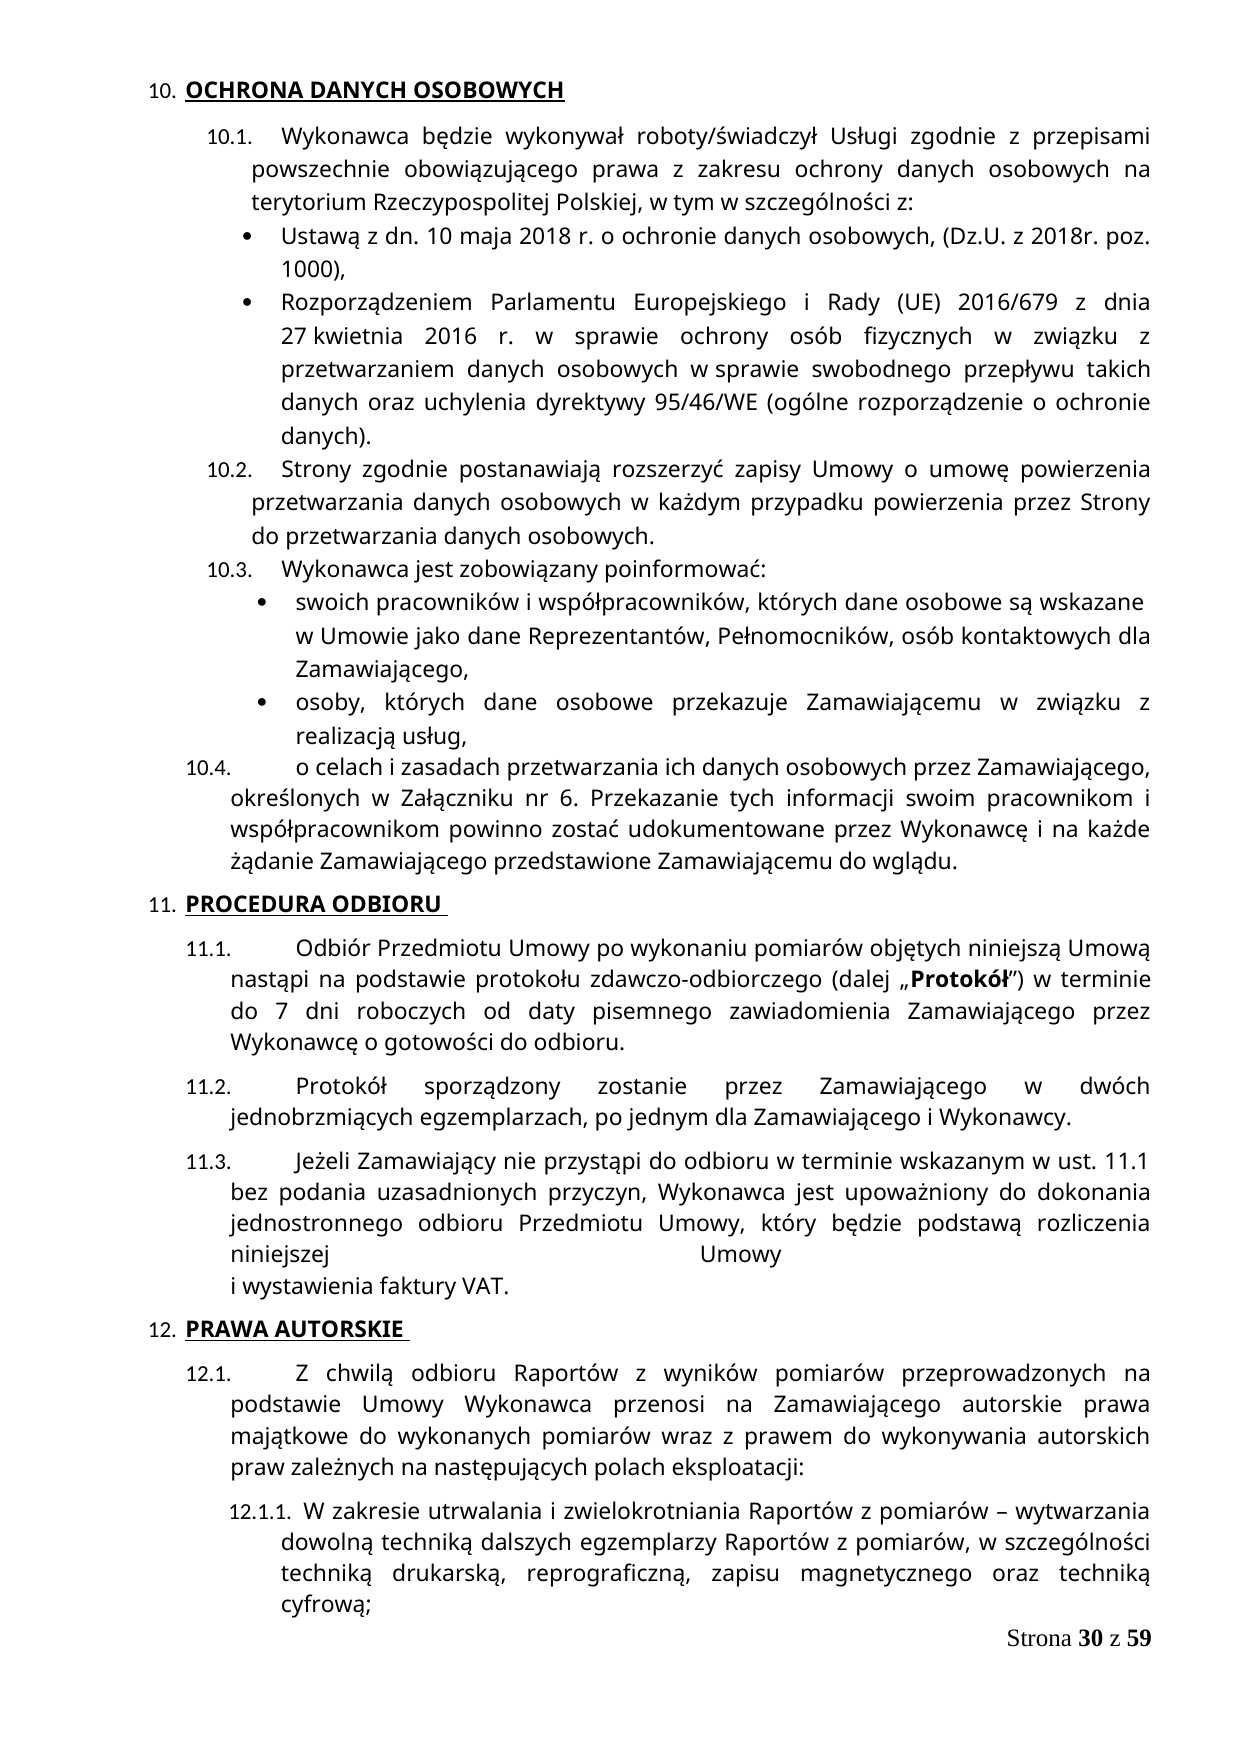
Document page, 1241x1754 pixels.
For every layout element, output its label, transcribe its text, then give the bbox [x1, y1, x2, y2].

subtitle Strony zgodnie postanawiają rozszerzyć zapisy Umowy o umowę powierzenia przetwarzania danych osobowych w każdym przypadku powierzenia przez Strony do przetwarzania danych osobowych. [206, 451, 1152, 551]
list Z chwilą odbioru Raportów z wyników pomiarów przeprowadzonych na podstawie Umowy Wykonawca przenosi na Zamawiającego autorskie prawa majątkowe do wykonanych pomiarów wraz z prawem do wykonywania autorskich praw zależnych na następujących polach eksploatacji: [185, 1357, 1152, 1482]
subtitle Ustawą z dn. 10 maja 2018 r. o ochronie danych osobowych, (Dz.U. z 2018r. poz. 1000), [243, 218, 1152, 284]
list Odbiór Przedmiotu Umowy po wykonaniu pomiarów objętych niniejszą Umową nastąpi na podstawie protokołu zdawczo-odbiorczego (dalej „Protokół”) w terminie do 7 dni roboczych od daty pisemnego zawiadomienia Zamawiającego przez Wykonawcę o gotowości do odbioru. [185, 932, 1152, 1057]
list Jeżeli Zamawiający nie przystąpi do odbioru w terminie wskazanym w ust. 11.1 bez podania uzasadnionych przyczyn, Wykonawca jest upoważniony do dokonania jednostronnego odbioru Przedmiotu Umowy, który będzie podstawą rozliczenia niniejszej Umowy i wystawienia faktury VAT. [185, 1145, 1152, 1301]
subtitle Wykonawca będzie wykonywał roboty/świadczył Usługi zgodnie z przepisami powszechnie obowiązującego prawa z zakresu ochrony danych osobowych na terytorium Rzeczypospolitej Polskiej, w tym w szczególności z: [206, 118, 1152, 218]
list PROCEDURA ODBIORU [148, 888, 1152, 920]
subtitle swoich pracowników i współpracowników, których dane osobowe są wskazane w Umowie jako dane Reprezentantów, Pełnomocników, osób kontaktowych dla Zamawiającego, [258, 584, 1152, 684]
subtitle Rozporządzeniem Parlamentu Europejskiego i Rady (UE) 2016/679 z dnia 27 kwietnia 2016 r. w sprawie ochrony osób fizycznych w związku z przetwarzaniem danych osobowych w sprawie swobodnego przepływu takich danych oraz uchylenia dyrektywy 95/46/WE (ogólne rozporządzenie o ochronie danych). [243, 284, 1152, 451]
list Protokół sporządzony zostanie przez Zamawiającego w dwóch jednobrzmiących egzemplarzach, po jednym dla Zamawiającego i Wykonawcy. [185, 1070, 1152, 1132]
subtitle Wykonawca jest zobowiązany poinformować: [206, 551, 1152, 584]
list o celach i zasadach przetwarzania ich danych osobowych przez Zamawiającego, określonych w Załączniku nr 6. Przekazanie tych informacji swoim pracownikom i współpracownikom powinno zostać udokumentowane przez Wykonawcę i na każde żądanie Zamawiającego przedstawione Zamawiającemu do wglądu. [185, 751, 1152, 876]
list W zakresie utrwalania i zwielokrotniania Raportów z pomiarów – wytwarzania dowolną techniką dalszych egzemplarzy Raportów z pomiarów, w szczególności techniką drukarską, reprograficzną, zapisu magnetycznego oraz techniką cyfrową; [228, 1495, 1152, 1620]
list PRAWA AUTORSKIE [148, 1313, 1152, 1345]
subtitle osoby, których dane osobowe przekazuje Zamawiającemu w związku z realizacją usług, [258, 684, 1152, 751]
list OCHRONA DANYCH OSOBOWYCH [148, 74, 1152, 105]
